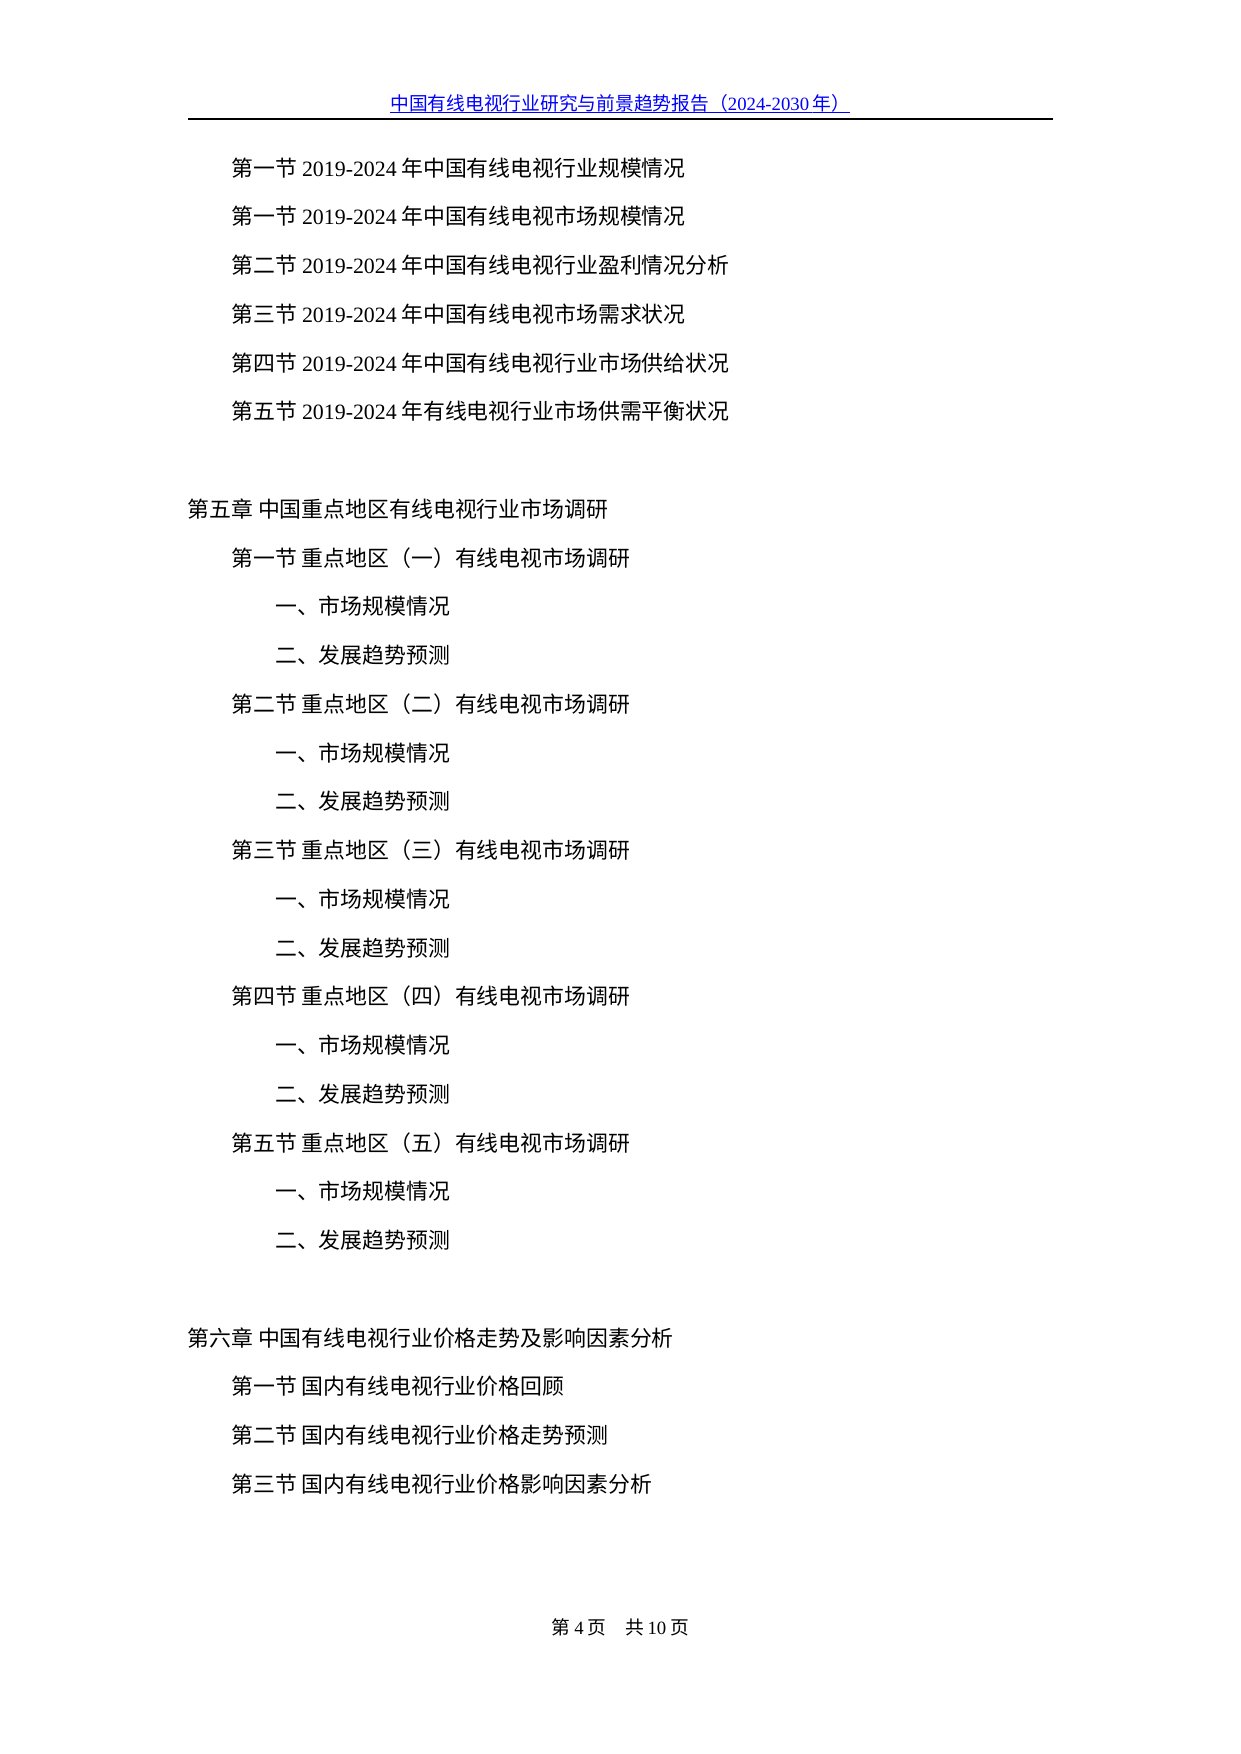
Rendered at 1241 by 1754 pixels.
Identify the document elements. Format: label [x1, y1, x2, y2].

text [187, 150, 1053, 1499]
